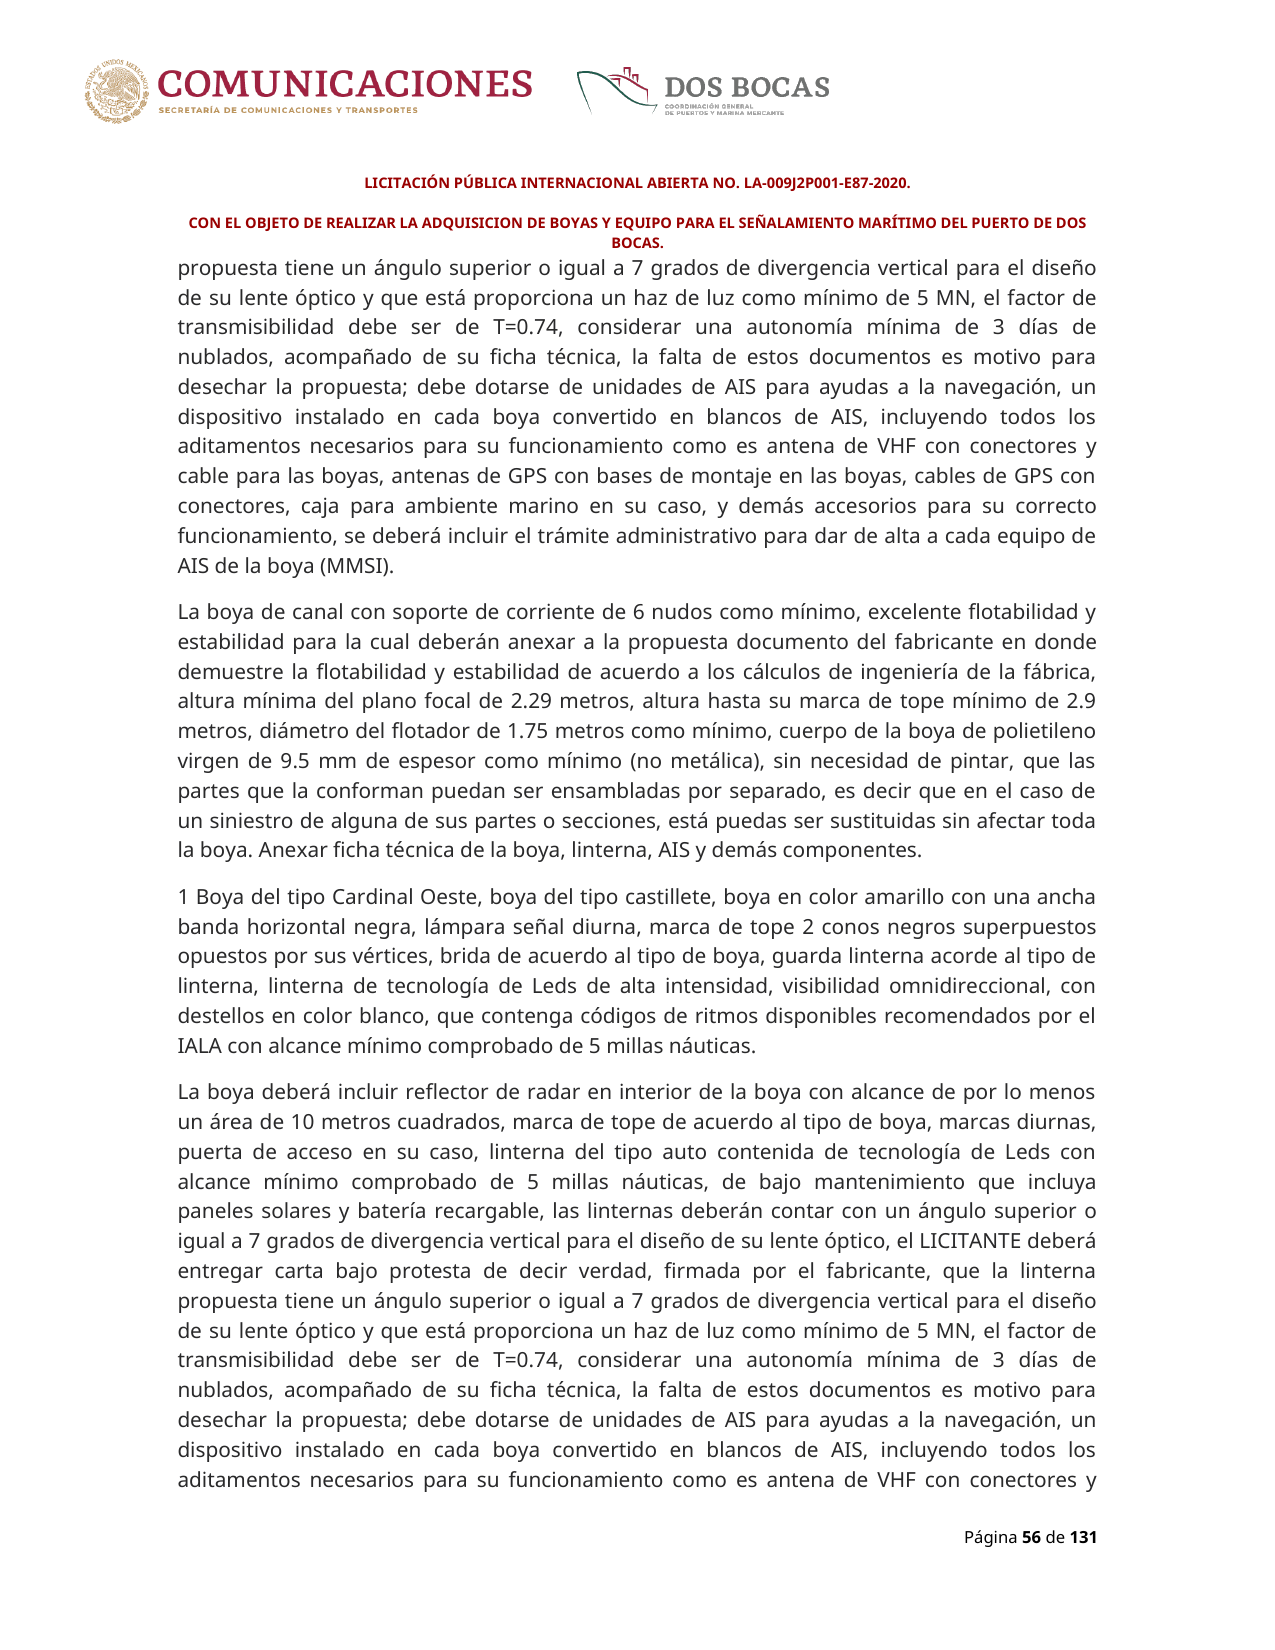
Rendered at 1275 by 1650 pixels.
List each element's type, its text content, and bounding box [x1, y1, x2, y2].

picture [80, 51, 536, 134]
picture [577, 67, 829, 115]
text La boya de canal con soporte de corriente de 6 nudos como mínimo, excelente flotabilidad y estabilidad para la cual deberán anexar a la propuesta documento del fabricante en donde demuestre la flotabilidad y estabilidad de acuerdo a los cálculos de ingeniería de la fábrica, altura mínima del plano focal de 2.29 metros, altura hasta su marca de tope mínimo de 2.9 metros, diámetro del flotador de 1.75 metros como mínimo, cuerpo de la boya de polietileno virgen de 9.5 mm de espesor como mínimo (no metálica), sin necesidad de pintar, que las partes que la conforman puedan ser ensambladas por separado, es decir que en el caso de un siniestro de alguna de sus partes o secciones, está puedas ser sustituidas sin afectar toda la boya. Anexar ficha técnica de la boya, linterna, AIS y demás componentes. [177, 597, 1098, 864]
text 1 Boya del tipo Cardinal Oeste, boya del tipo castillete, boya en color amarillo con una ancha banda horizontal negra, lámpara señal diurna, marca de tope 2 conos negros superpuestos opuestos por sus vértices, brida de acuerdo al tipo de boya, guarda linterna acorde al tipo de linterna, linterna de tecnología de Leds de alta intensidad, visibilidad omnidireccional, con destellos en color blanco, que contenga códigos de ritmos disponibles recomendados por el IALA con alcance mínimo comprobado de 5 millas náuticas. [177, 882, 1098, 1059]
